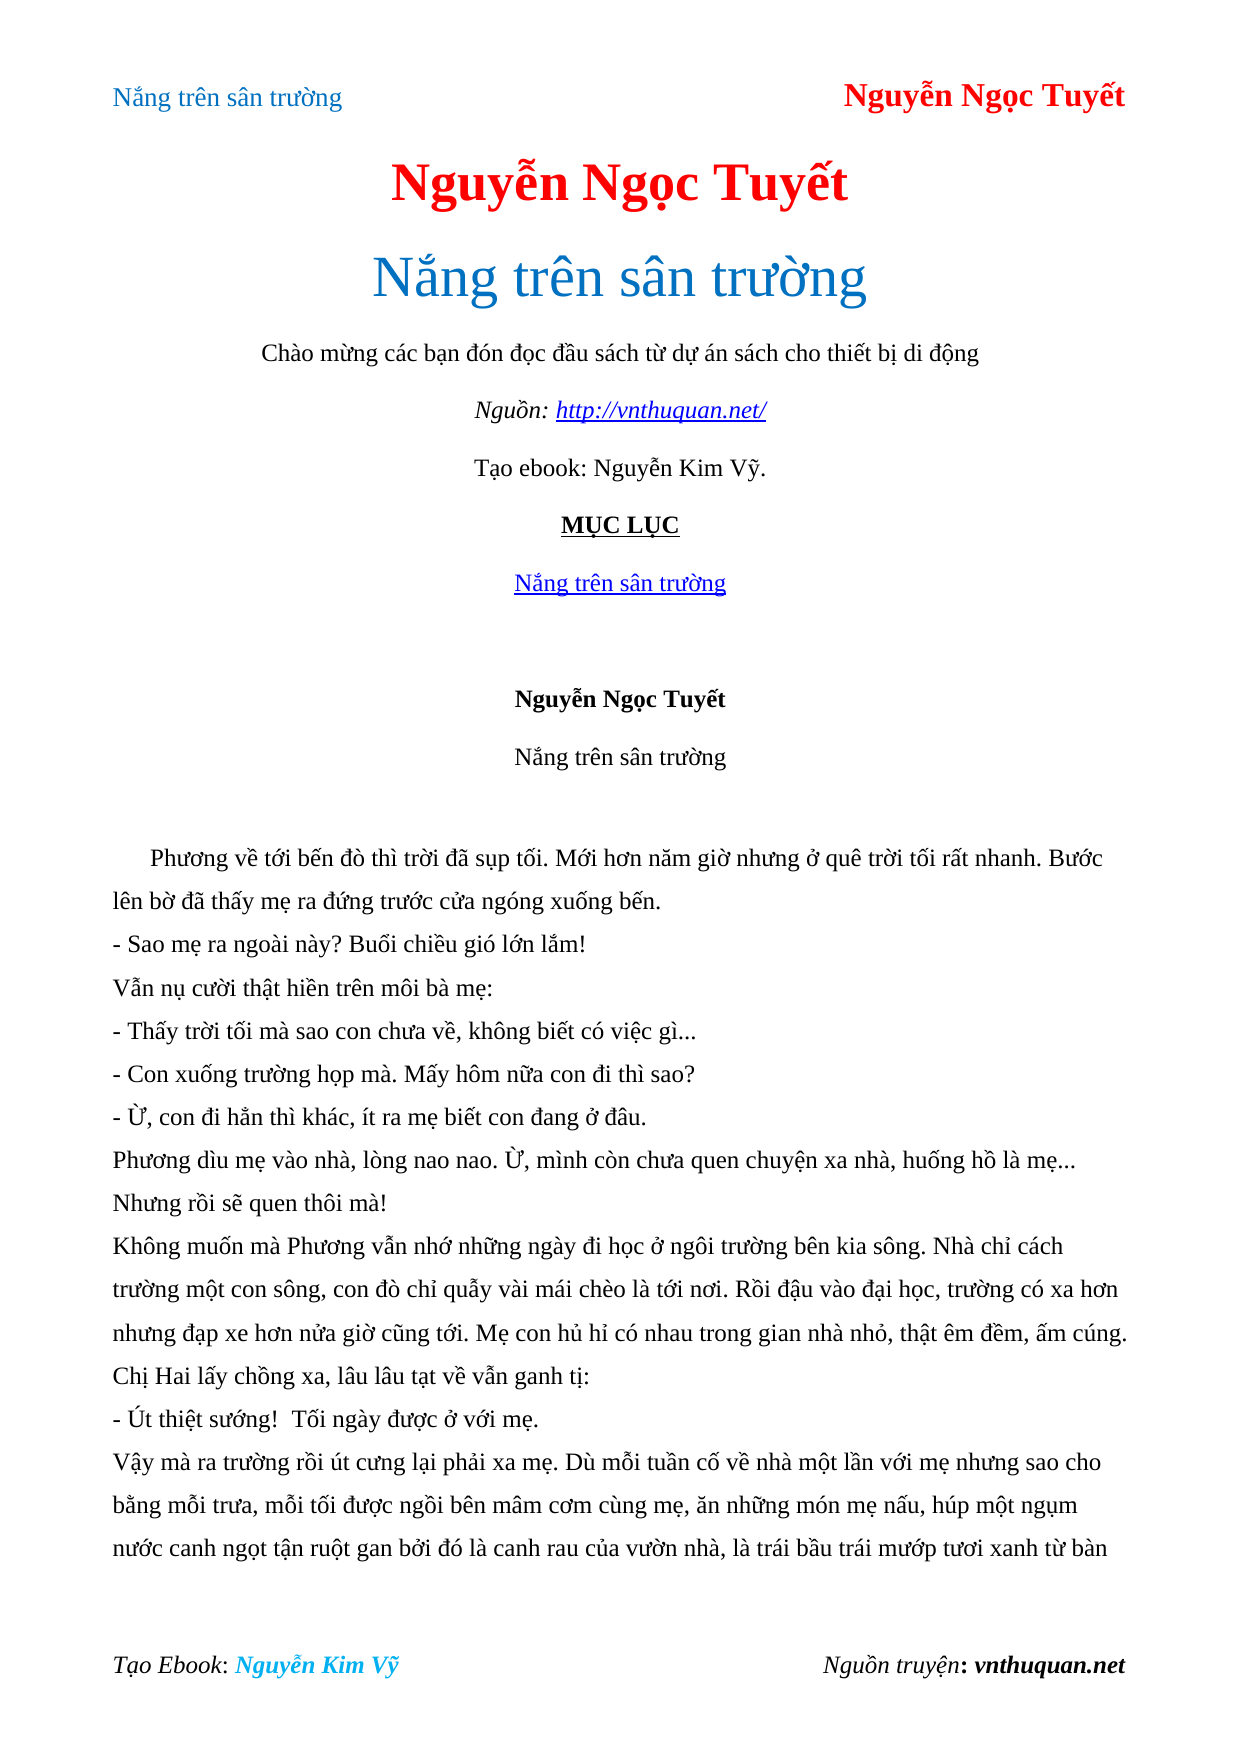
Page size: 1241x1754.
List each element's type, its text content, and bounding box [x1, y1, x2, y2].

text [112, 800, 1128, 1562]
text Nguyễn Ngọc Tuyết [112, 150, 1128, 212]
text Nguyễn Ngọc Tuyết [112, 684, 1128, 713]
text Nắng trên sân trường [112, 241, 1128, 308]
text Nắng trên sân trường [112, 742, 1128, 771]
text MỤC LỤC [112, 511, 1128, 539]
text Nắng trên sân trường [112, 568, 1128, 597]
text Chào mừng các bạn đón đọc đầu sách từ dự án sách cho thiết bị di động Nguồn: http://vnthuquan.net/ Tạo ebook: Nguyễn Kim Vỹ. [112, 338, 1128, 481]
